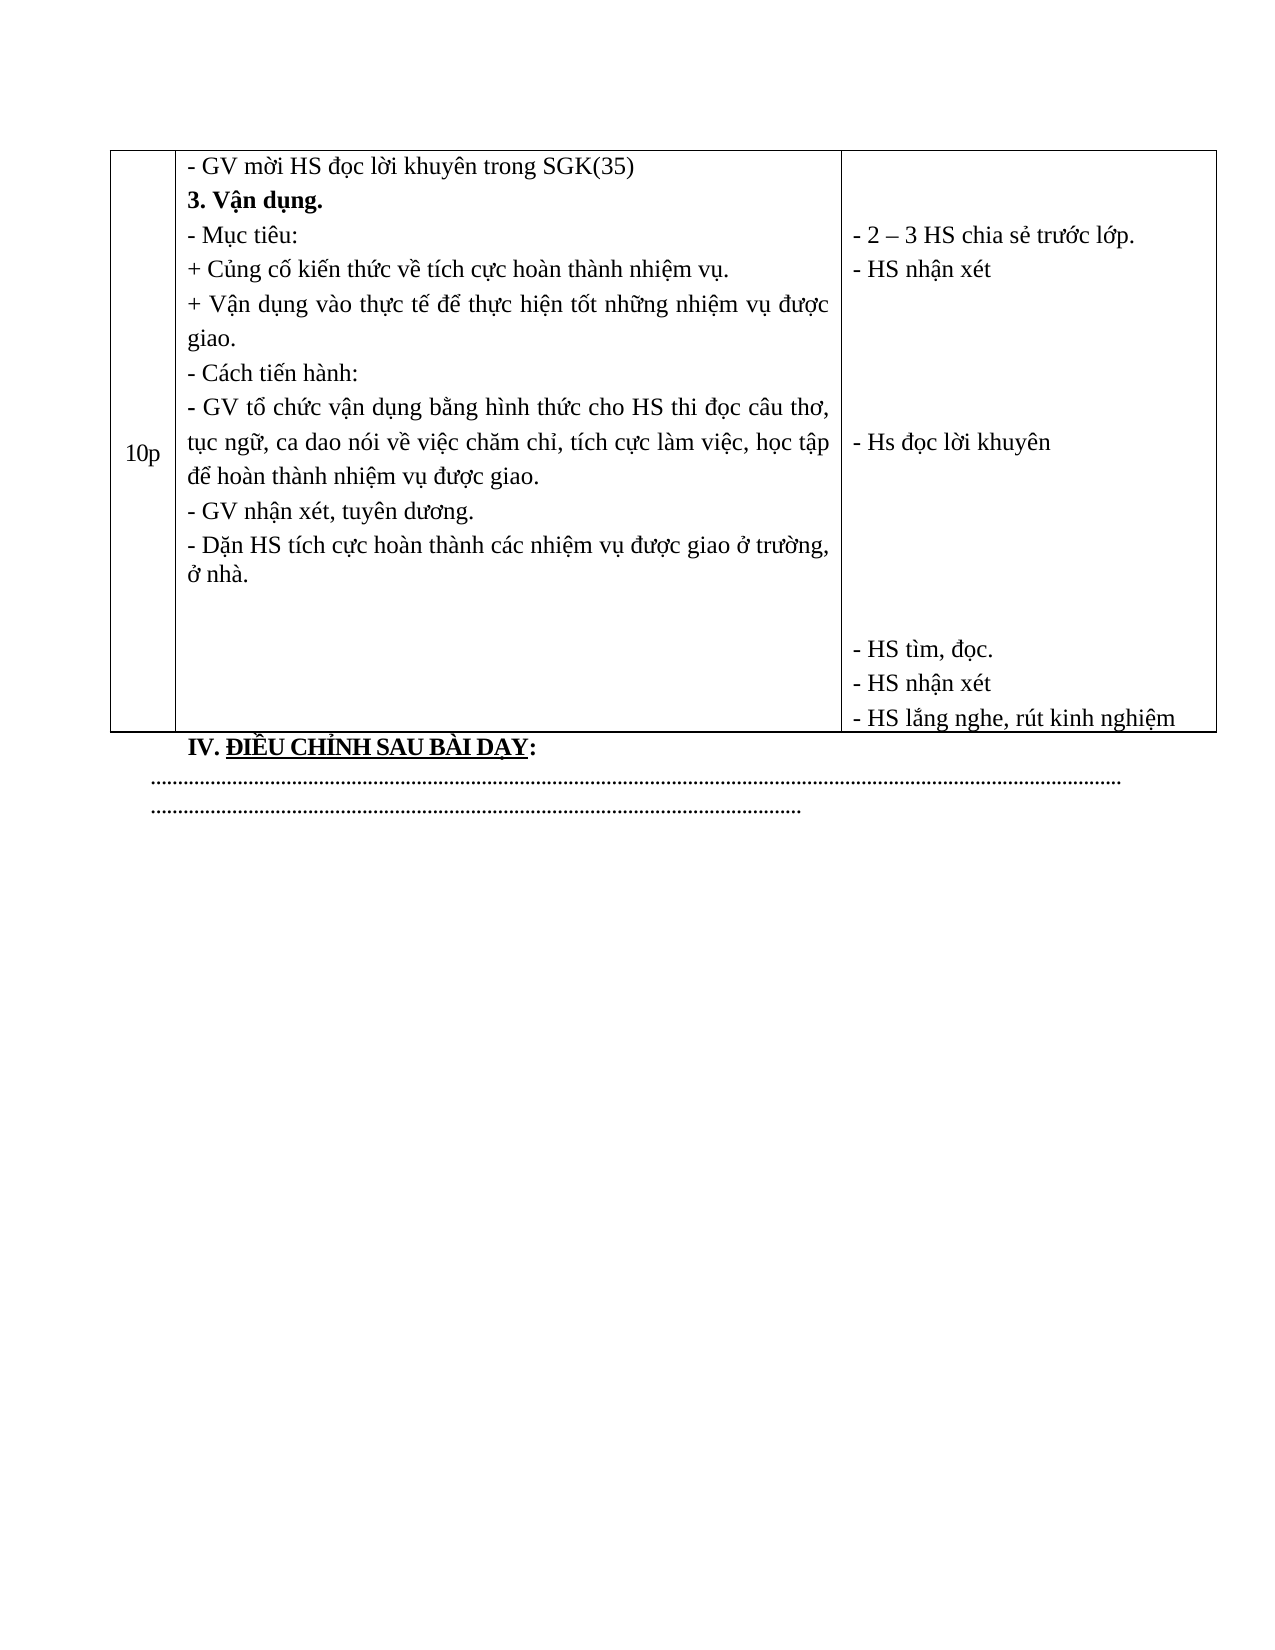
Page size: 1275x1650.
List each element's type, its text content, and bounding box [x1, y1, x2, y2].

table_cell 5p 20p 10p [111, 151, 175, 731]
text IV. ĐIỀU CHỈNH SAU BÀI DẠY: [150, 733, 1125, 761]
text ........................................................................................................................................................................................................................................................................................................... [150, 761, 1125, 819]
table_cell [176, 151, 841, 731]
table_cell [842, 151, 1216, 731]
